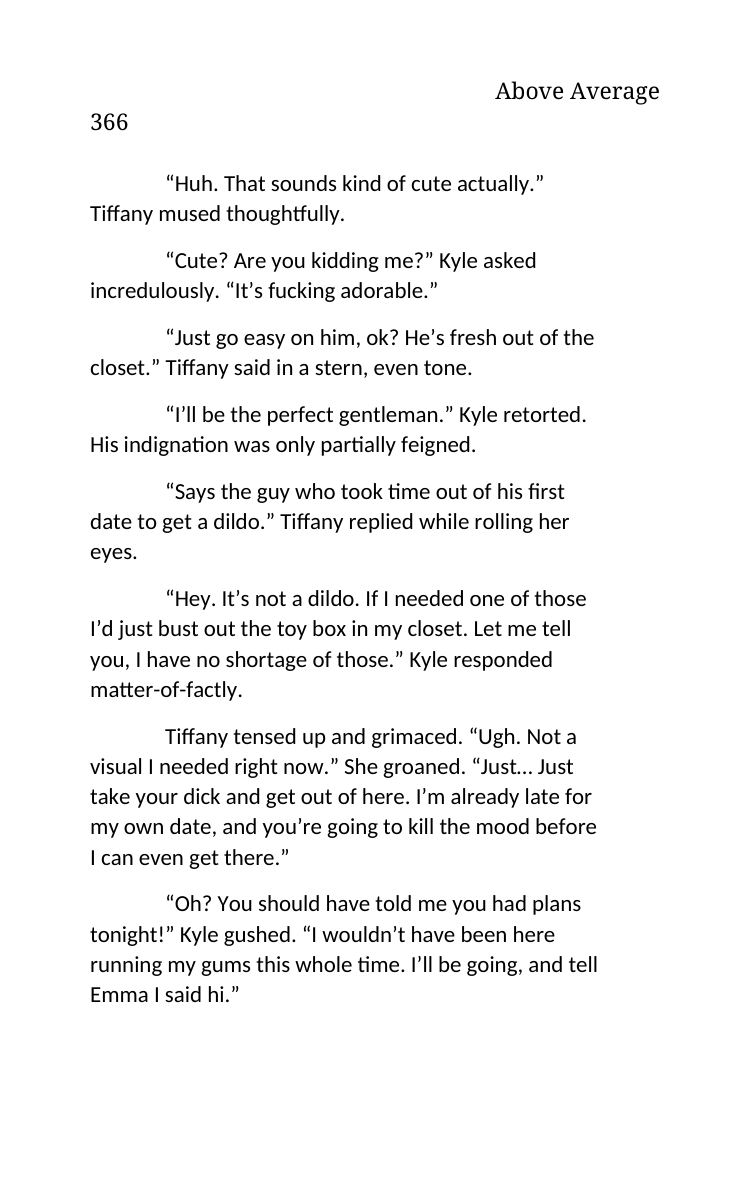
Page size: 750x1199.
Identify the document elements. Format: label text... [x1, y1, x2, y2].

text “Cute? Are you kidding me?” Kyle asked incredulously. “It’s fucking adorable.” [90, 246, 604, 304]
text “Huh. That sounds kind of cute actually.” Tiffany mused thoughtfully. [90, 169, 604, 227]
text Tiffany tensed up and grimaced. “Ugh. Not a visual I needed right now.” She groaned. “Just… Just take your dick and get out of here. I’m already late for my own date, and you’re going to kill the mood before I can even get there.” [90, 722, 604, 871]
text “Just go easy on him, ok? He’s fresh out of the closet.” Tiffany said in a stern, even tone. [90, 323, 604, 381]
text “Oh? You should have told me you had plans tonight!” Kyle gushed. “I wouldn’t have been here running my gums this whole time. I’ll be going, and tell Emma I said hi.” [90, 889, 604, 1008]
text “Hey. It’s not a dildo. If I needed one of those I’d just bust out the toy box in my closet. Let me tell you, I have no shortage of those.” Kyle responded matter-of-factly. [90, 584, 604, 703]
text “I’ll be the perfect gentleman.” Kyle retorted. His indignation was only partially feigned. [90, 400, 604, 458]
text “Says the guy who took time out of his first date to get a dildo.” Tiffany replied while rolling her eyes. [90, 477, 604, 566]
